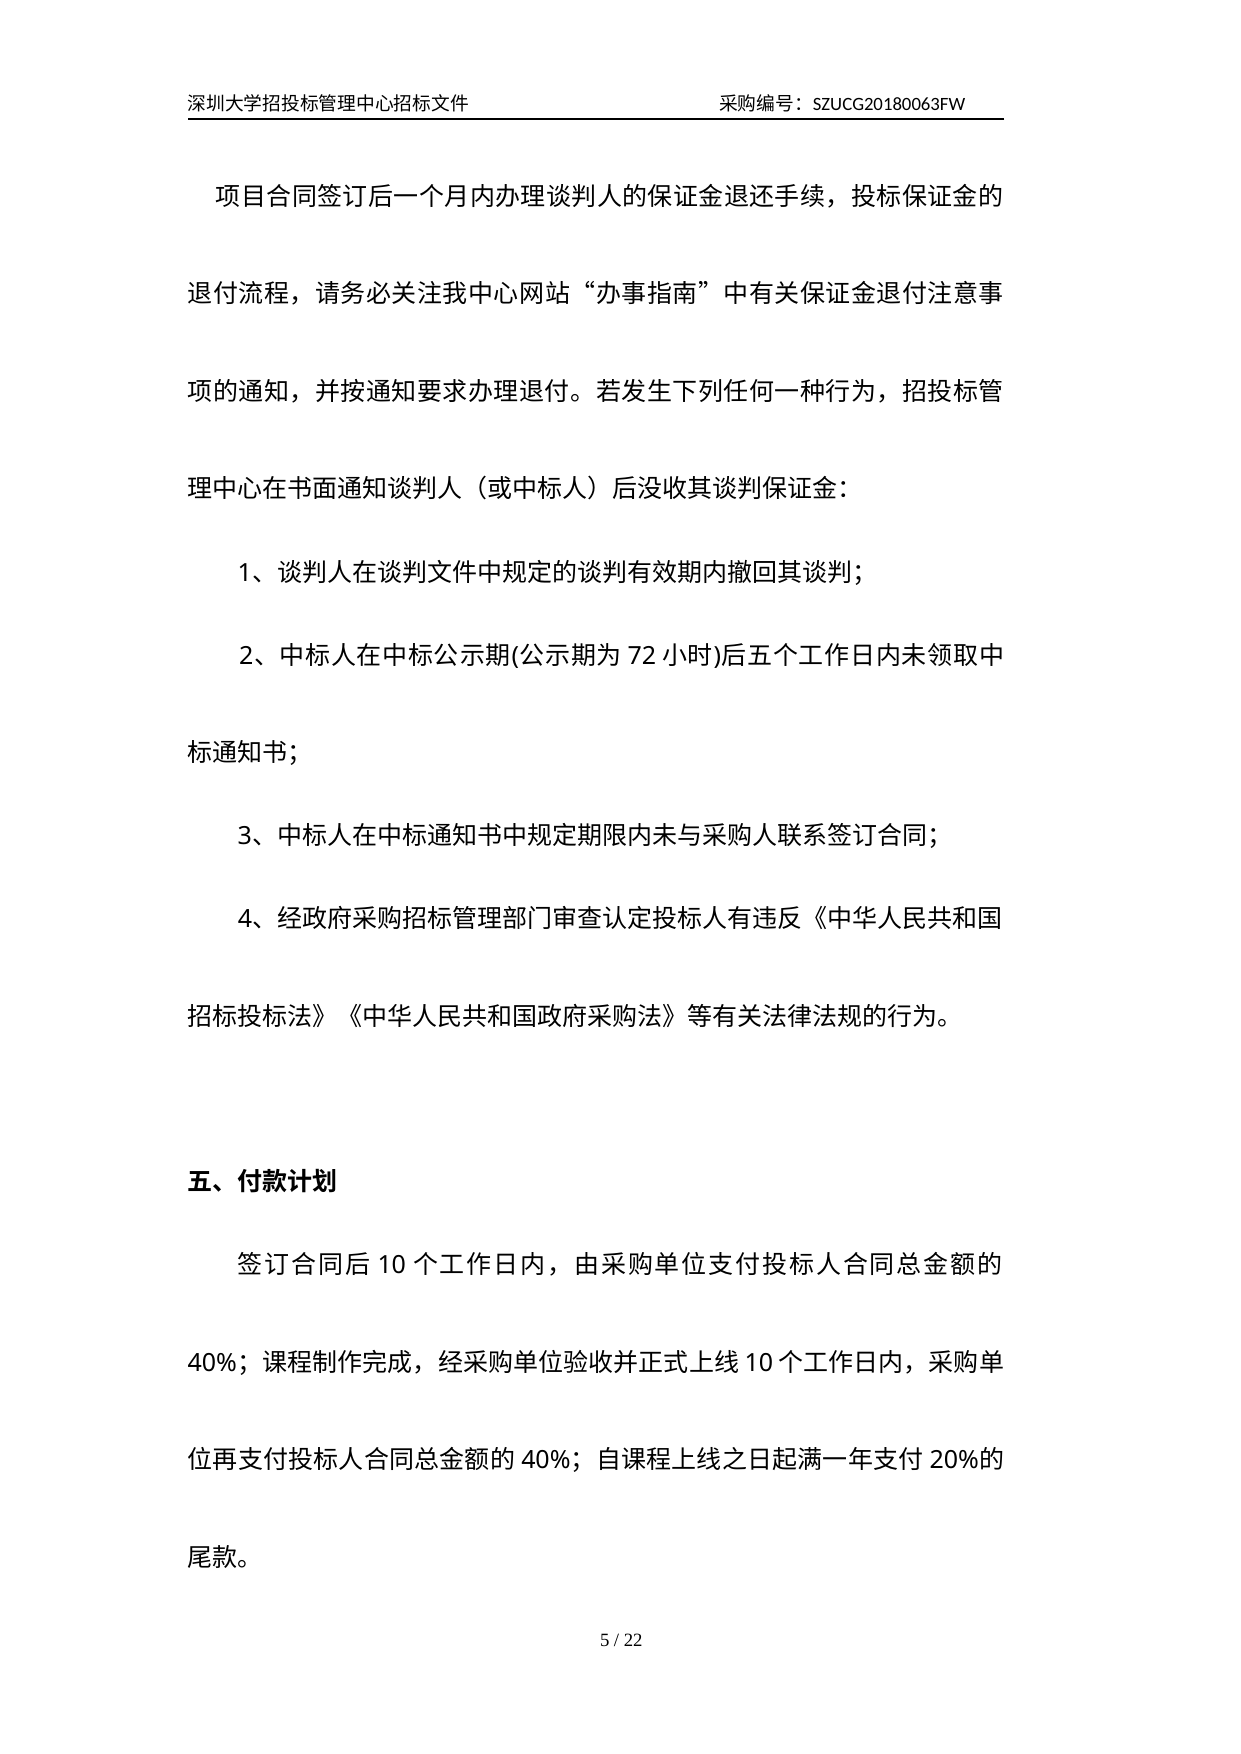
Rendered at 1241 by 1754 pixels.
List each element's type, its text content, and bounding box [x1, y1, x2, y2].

text 2、中标人在中标公示期(公示期为72小时)后五个工作日内未领取中标通知书； [187, 621, 1004, 783]
text 项目合同签订后一个月内办理谈判人的保证金退还手续，投标保证金的退付流程，请务必关注我中心网站“办事指南”中有关保证金退付注意事项的通知，并按通知要求办理退付。若发生下列任何一种行为，招投标管理中心在书面通知谈判人（或中标人）后没收其谈判保证金： [187, 162, 1004, 519]
text 签订合同后10个工作日内，由采购单位支付投标人合同总金额的40%；课程制作完成，经采购单位验收并正式上线10个工作日内，采购单位再支付投标人合同总金额的40%；自课程上线之日起满一年支付20%的尾款。 [187, 1230, 1004, 1588]
text 1、谈判人在谈判文件中规定的谈判有效期内撤回其谈判； [187, 538, 1004, 603]
text 4、经政府采购招标管理部门审查认定投标人有违反《中华人民共和国招标投标法》《中华人民共和国政府采购法》等有关法律法规的行为。 [187, 884, 1004, 1047]
text 五、付款计划 [187, 1147, 1004, 1212]
text 3、中标人在中标通知书中规定期限内未与采购人联系签订合同； [187, 801, 1004, 866]
